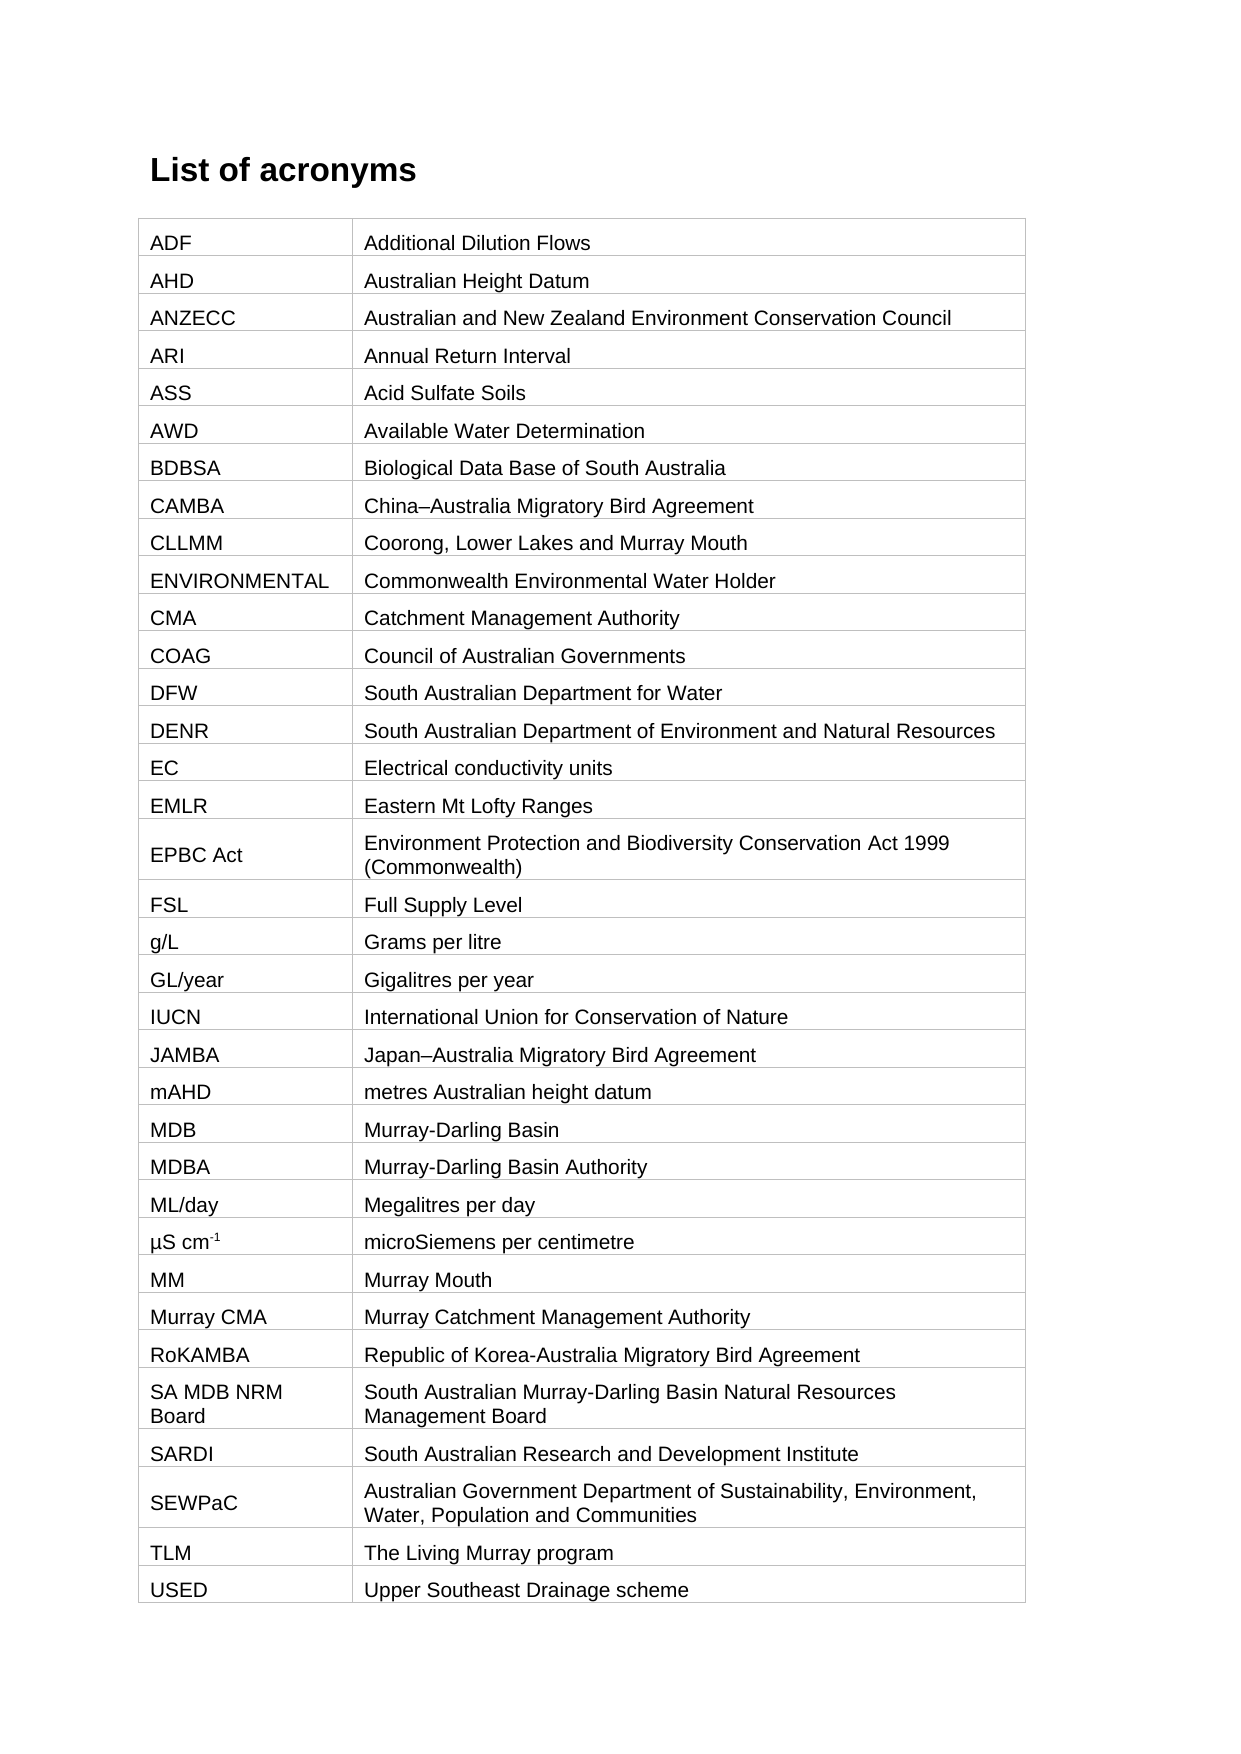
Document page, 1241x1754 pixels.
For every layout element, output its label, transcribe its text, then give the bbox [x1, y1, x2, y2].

table_cell RoKAMBA [139, 1330, 352, 1367]
table_cell China–Australia Migratory Bird Agreement [353, 481, 1025, 518]
table_cell SARDI [139, 1429, 352, 1466]
table_cell metres Australian height datum [353, 1068, 1025, 1104]
table_cell South Australian Department for Water [353, 669, 1025, 705]
table_cell COAG [139, 631, 352, 668]
table_cell TLM [139, 1528, 352, 1564]
table_cell Electrical conductivity units [353, 744, 1025, 780]
table_cell Upper Southeast Drainage scheme [353, 1566, 1025, 1602]
table_cell Available Water Determination [353, 406, 1025, 443]
table_cell South Australian Murray-Darling Basin Natural Resources Management Board [353, 1368, 1025, 1428]
table_cell South Australian Research and Development Institute [353, 1429, 1025, 1466]
table_cell JAMBA [139, 1030, 352, 1067]
table_cell CMA [139, 594, 352, 630]
table_cell EMLR [139, 781, 352, 818]
table_cell MDBA [139, 1143, 352, 1179]
table_cell g/L [139, 918, 352, 954]
table_cell mAHD [139, 1068, 352, 1104]
table_cell ARI [139, 331, 352, 368]
table_cell Australian and New Zealand Environment Conservation Council [353, 294, 1025, 330]
table_cell IUCN [139, 993, 352, 1029]
table_cell Council of Australian Governments [353, 631, 1025, 668]
table_cell Grams per litre [353, 918, 1025, 954]
table_cell EPBC Act [139, 819, 352, 879]
table_cell Murray Mouth [353, 1255, 1025, 1292]
table_cell BDBSA [139, 444, 352, 480]
table_cell International Union for Conservation of Nature [353, 993, 1025, 1029]
table_cell GL/year [139, 955, 352, 992]
table_header ADF [139, 219, 352, 255]
table_cell Gigalitres per year [353, 955, 1025, 992]
table_cell Australian Height Datum [353, 256, 1025, 293]
table_cell Acid Sulfate Soils [353, 369, 1025, 405]
table_cell SEWPaC [139, 1467, 352, 1527]
table_cell USED [139, 1566, 352, 1602]
table_cell Murray-Darling Basin Authority [353, 1143, 1025, 1179]
table_cell ENVIRONMENTAL [139, 556, 352, 593]
table_cell EC [139, 744, 352, 780]
table_cell AWD [139, 406, 352, 443]
table_cell AHD [139, 256, 352, 293]
table_cell MDB [139, 1105, 352, 1142]
table_cell ANZECC [139, 294, 352, 330]
text List of acronyms [150, 150, 1090, 188]
table_cell Catchment Management Authority [353, 594, 1025, 630]
table_cell ML/day [139, 1180, 352, 1217]
table_cell FSL [139, 880, 352, 917]
table_cell Environment Protection and Biodiversity Conservation Act 1999 (Commonwealth) [353, 819, 1025, 879]
table_cell CAMBA [139, 481, 352, 518]
table_cell Republic of Korea-Australia Migratory Bird Agreement [353, 1330, 1025, 1367]
table_cell DFW [139, 669, 352, 705]
table_cell The Living Murray program [353, 1528, 1025, 1564]
table_cell Annual Return Interval [353, 331, 1025, 368]
table_cell microSiemens per centimetre [353, 1218, 1025, 1254]
table_cell Eastern Mt Lofty Ranges [353, 781, 1025, 818]
table_cell Commonwealth Environmental Water Holder [353, 556, 1025, 593]
table_cell Full Supply Level [353, 880, 1025, 917]
table_cell Murray-Darling Basin [353, 1105, 1025, 1142]
table_cell SA MDB NRM Board [139, 1368, 352, 1428]
table_cell µS cm-1 [139, 1218, 352, 1254]
table_cell MM [139, 1255, 352, 1292]
table_cell ASS [139, 369, 352, 405]
table_cell Coorong, Lower Lakes and Murray Mouth [353, 519, 1025, 555]
table_cell Japan–Australia Migratory Bird Agreement [353, 1030, 1025, 1067]
table_header Additional Dilution Flows [353, 219, 1025, 255]
table_cell Murray CMA [139, 1293, 352, 1329]
table_cell Australian Government Department of Sustainability, Environment, Water, Population and Communities [353, 1467, 1025, 1527]
table_cell Murray Catchment Management Authority [353, 1293, 1025, 1329]
table_cell CLLMM [139, 519, 352, 555]
table_cell South Australian Department of Environment and Natural Resources [353, 706, 1025, 743]
table_cell Megalitres per day [353, 1180, 1025, 1217]
table_cell Biological Data Base of South Australia [353, 444, 1025, 480]
table_cell DENR [139, 706, 352, 743]
